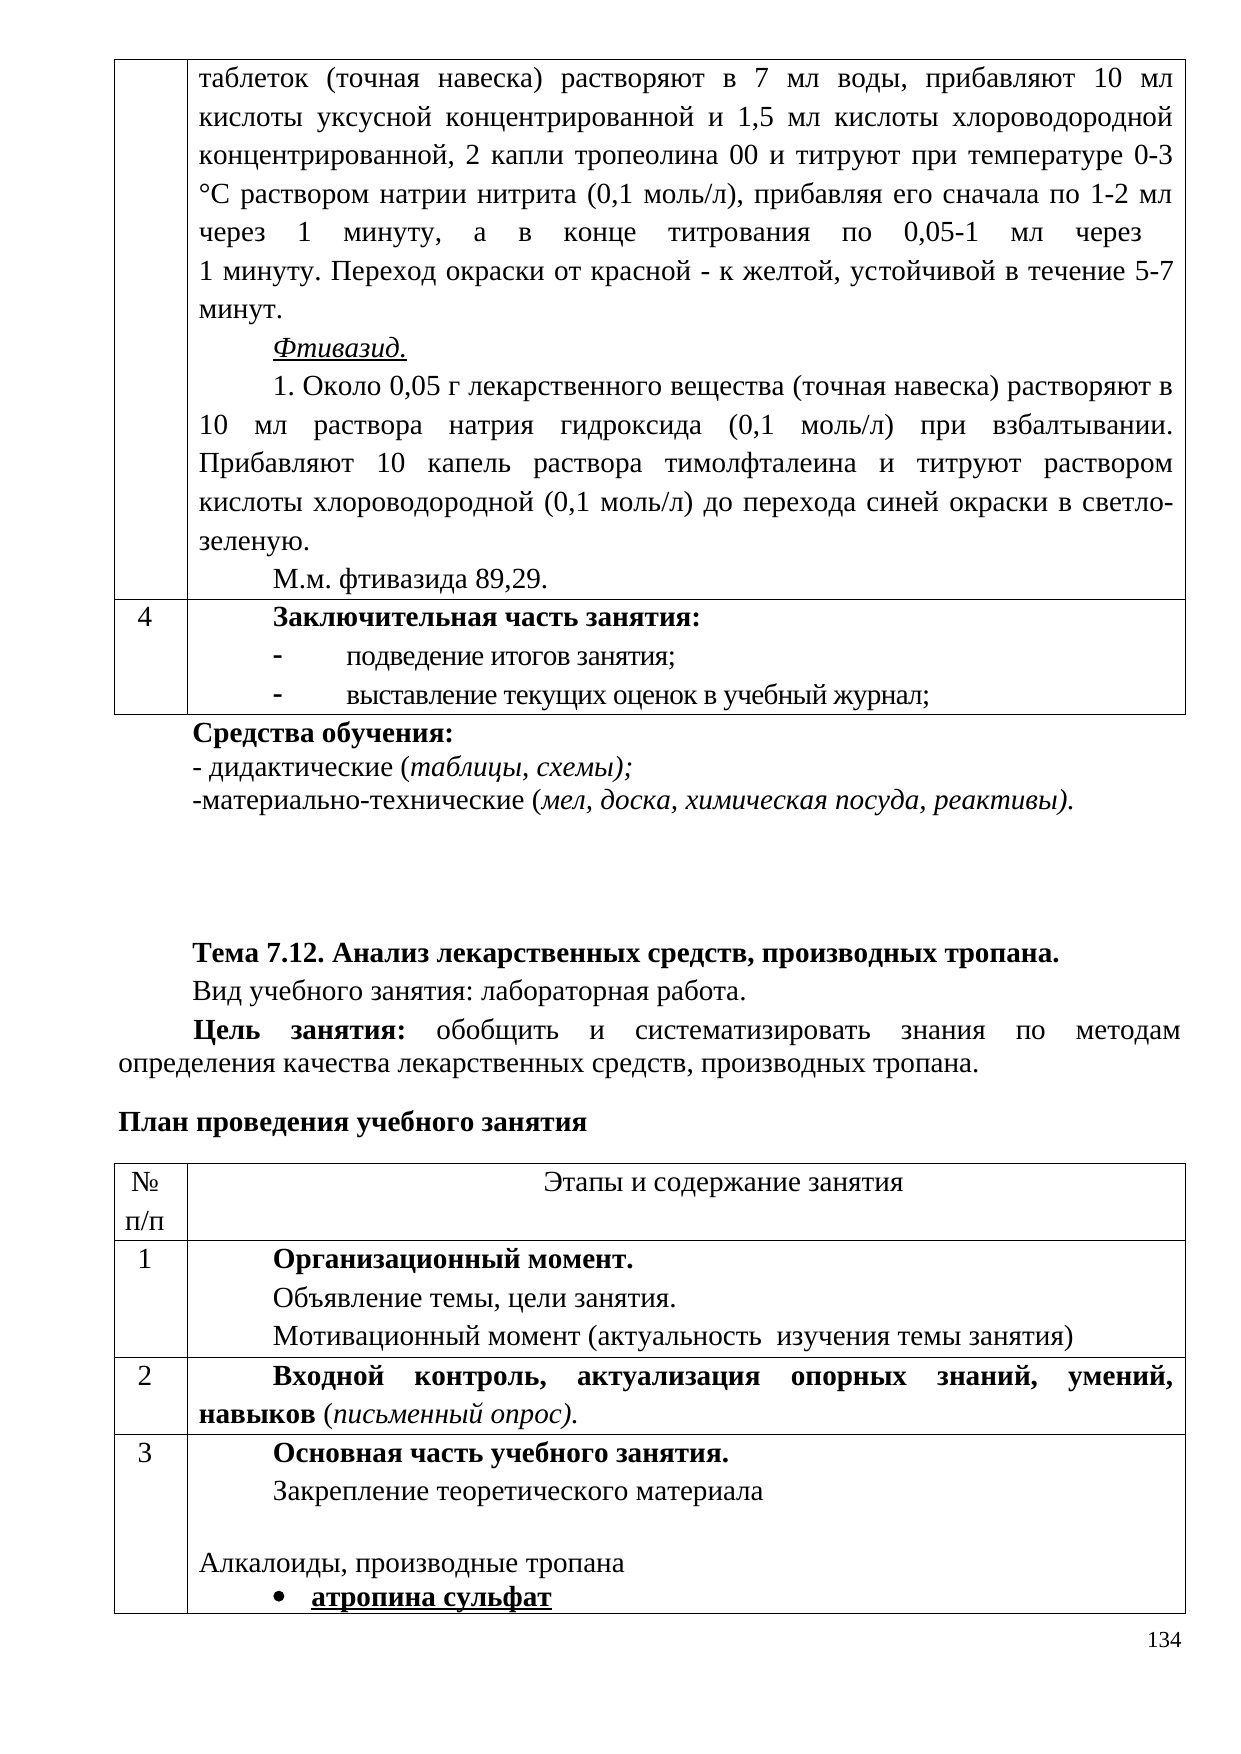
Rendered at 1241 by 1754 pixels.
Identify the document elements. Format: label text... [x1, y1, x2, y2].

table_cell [188, 1435, 1185, 1613]
text - дидактические (таблицы, схемы); [118, 749, 1181, 782]
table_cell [188, 60, 1185, 598]
text Вид учебного занятия: лабораторная работа. [118, 973, 1181, 1007]
table_cell Входной контроль, актуализация опорных знаний, умений, навыков (письменный опрос). [188, 1358, 1185, 1434]
text Цель занятия: обобщить и систематизировать знания по методам определения качества лекарственных средств, производных тропана. [118, 1012, 1181, 1079]
table_cell Организационный момент. Объявление темы, цели занятия. Мотивационный момент (актуальность изучения темы занятия) [188, 1241, 1185, 1357]
table_cell 3 [115, 1435, 187, 1613]
table_header № п/п [115, 1164, 187, 1240]
table_cell 1 [115, 1241, 187, 1357]
text -материально-технические (мел, доска, химическая посуда, реактивы). [118, 782, 1181, 816]
table_cell Заключительная часть занятия: подведение итогов занятия; выставление текущих оценок в учебный журнал; [188, 600, 1185, 714]
table_header Этапы и содержание занятия [188, 1164, 1185, 1240]
table_cell 4 [115, 600, 187, 714]
text План проведения учебного занятия [118, 1104, 1181, 1137]
text Средства обучения: [118, 715, 1181, 749]
table_cell 3 [115, 60, 187, 598]
table_cell 2 [115, 1358, 187, 1434]
text Тема 7.12. Анализ лекарственных средств, производных тропана. [118, 935, 1181, 968]
